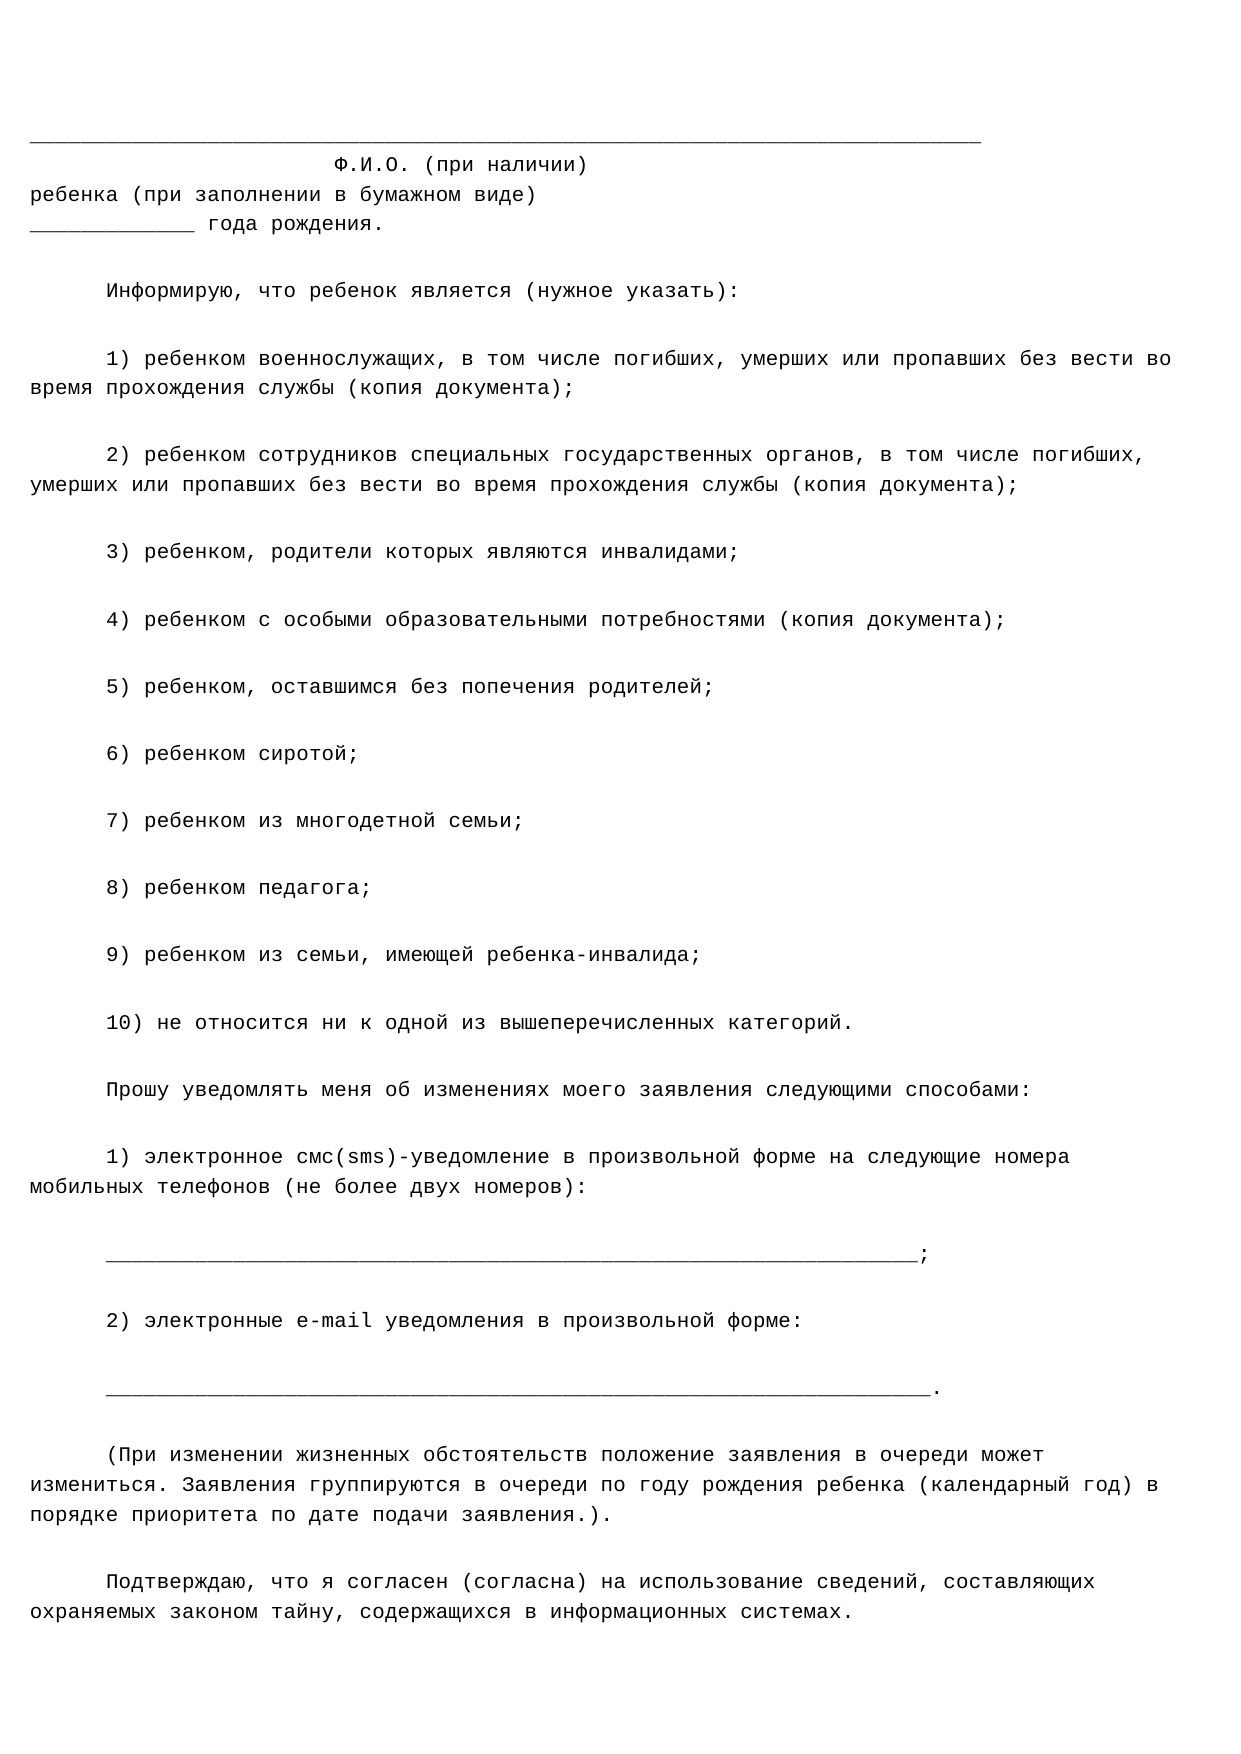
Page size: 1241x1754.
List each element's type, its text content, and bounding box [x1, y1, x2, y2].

text _________________________________________________________________. [29, 1371, 1196, 1401]
text 10) не относится ни к одной из вышеперечисленных категорий. [29, 1006, 1196, 1035]
text 3) ребенком, родители которых являются инвалидами; [29, 535, 1196, 565]
text 1) электронное смс(sms)-уведомление в произвольной форме на следующие номера мобильных телефонов (не более двух номеров): [29, 1140, 1196, 1199]
text Подтверждаю, что я согласен (согласна) на использование сведений, составляющих охраняемых законом тайну, содержащихся в информационных системах. [29, 1565, 1196, 1624]
text 6) ребенком сиротой; [29, 737, 1196, 767]
text Прошу уведомлять меня об изменениях моего заявления следующими способами: [29, 1073, 1196, 1102]
text 5) ребенком, оставшимся без попечения родителей; [29, 670, 1196, 699]
text 9) ребенком из семьи, имеющей ребенка-инвалида; [29, 938, 1196, 968]
text 4) ребенком с особыми образовательными потребностями (копия документа); [29, 602, 1196, 632]
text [29, 118, 1196, 237]
text 2) электронные e-mail уведомления в произвольной форме: [29, 1304, 1196, 1334]
text 1) ребенком военнослужащих, в том числе погибших, умерших или пропавших без вести во время прохождения службы (копия документа); [29, 342, 1196, 401]
text ________________________________________________________________; [29, 1237, 1196, 1267]
text (При изменении жизненных обстоятельств положение заявления в очереди может измениться. Заявления группируются в очереди по году рождения ребенка (календарный год) в порядке приоритета по дате подачи заявления.). [29, 1438, 1196, 1527]
text 2) ребенком сотрудников специальных государственных органов, в том числе погибших, умерших или пропавших без вести во время прохождения службы (копия документа); [29, 438, 1196, 498]
text 8) ребенком педагога; [29, 871, 1196, 901]
text Информирую, что ребенок является (нужное указать): [29, 274, 1196, 304]
text 7) ребенком из многодетной семьи; [29, 804, 1196, 834]
